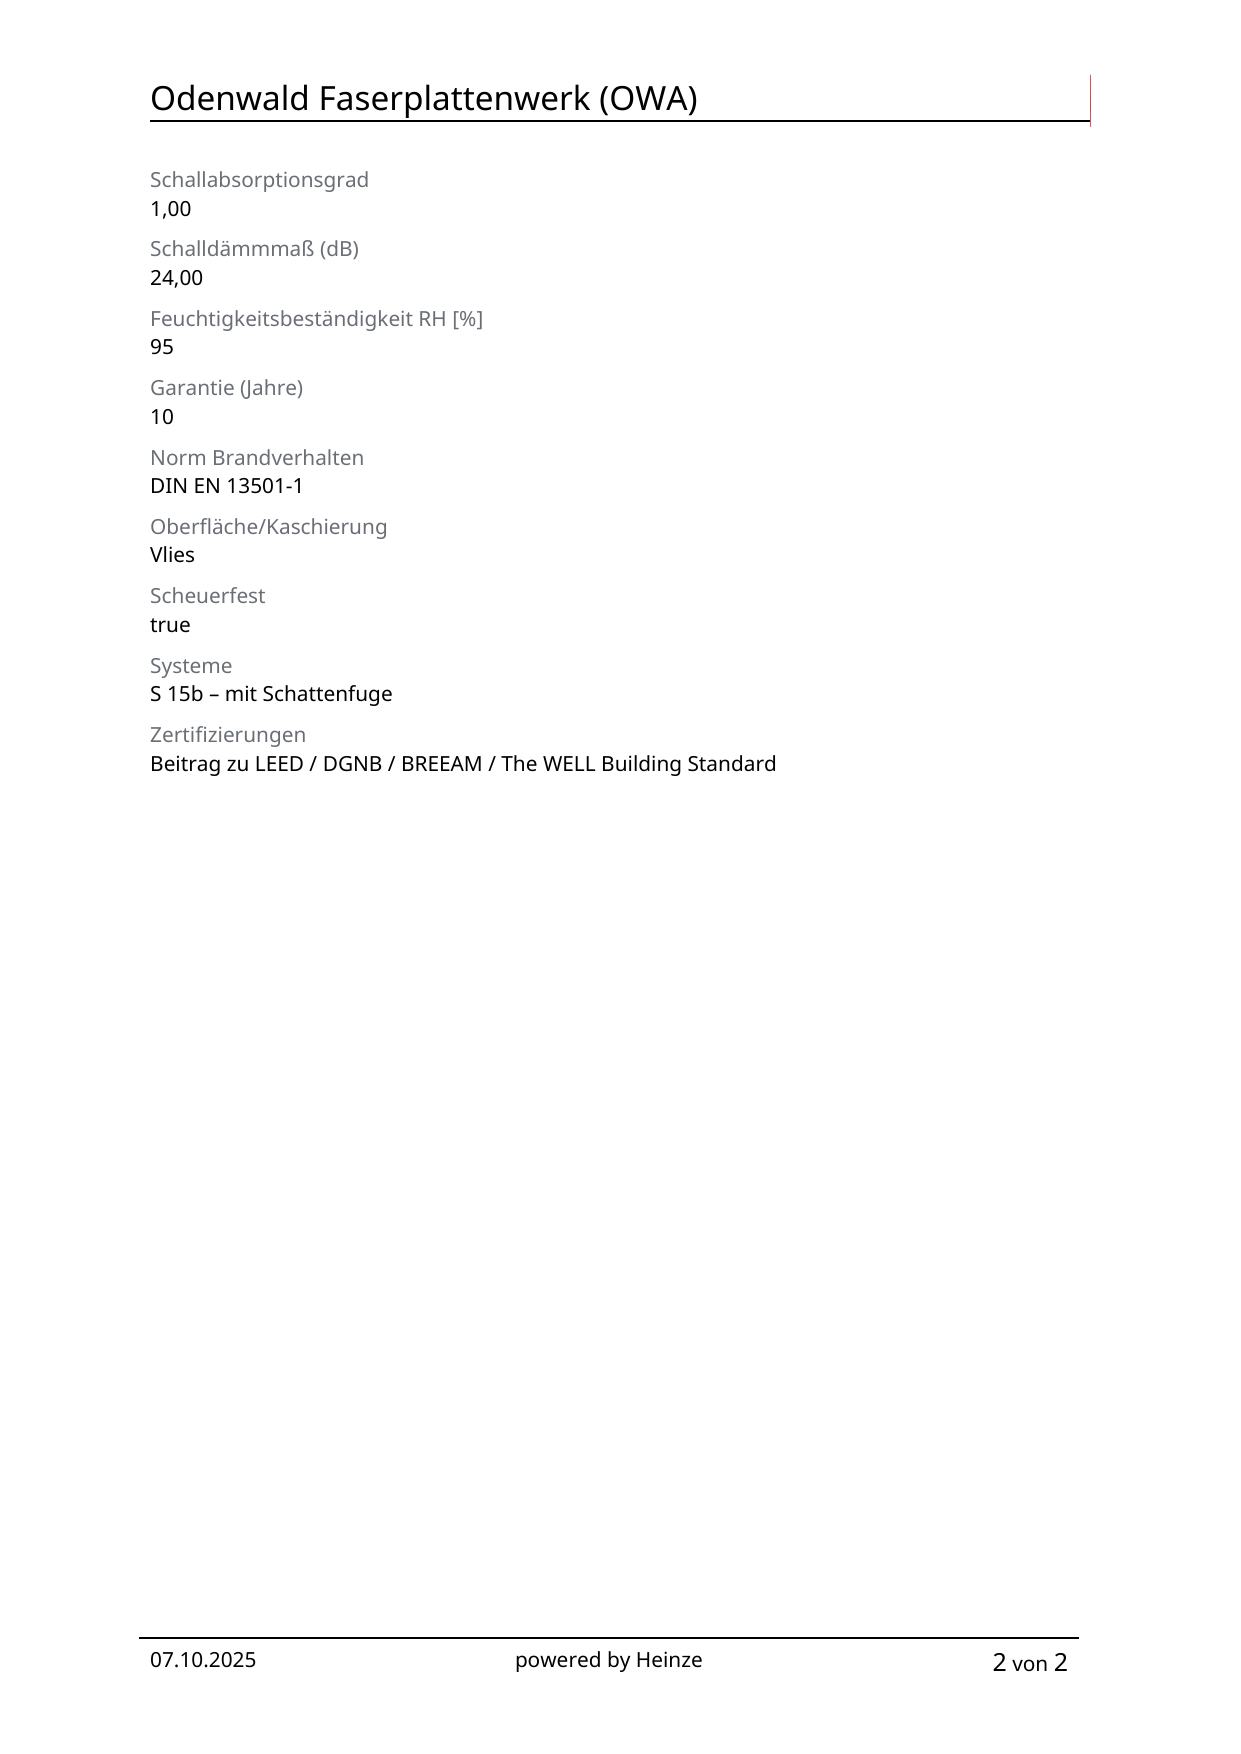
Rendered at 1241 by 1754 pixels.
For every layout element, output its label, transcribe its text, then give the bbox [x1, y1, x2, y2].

text Oberfläche/Kaschierung [150, 512, 1090, 541]
text Zertifizierungen [150, 720, 1090, 749]
text 1,00 [150, 194, 1090, 222]
text Norm Brandverhalten [150, 443, 1090, 471]
text true [150, 610, 1090, 638]
text Schalldämmmaß (dB) [150, 234, 1090, 263]
text 24,00 [150, 263, 1090, 291]
text DIN EN 13501-1 [150, 471, 1090, 499]
text S 15b – mit Schattenfuge [150, 679, 1090, 708]
text 95 [150, 332, 1090, 361]
text Systeme [150, 651, 1090, 679]
text Vlies [150, 541, 1090, 569]
text 10 [150, 402, 1090, 430]
text Feuchtigkeitsbeständigkeit RH [%] [150, 304, 1090, 332]
text Garantie (Jahre) [150, 373, 1090, 402]
text Beitrag zu LEED / DGNB / BREEAM / The WELL Building Standard [150, 749, 1090, 777]
text Schallabsorptionsgrad [150, 165, 1090, 194]
text Scheuerfest [150, 581, 1090, 610]
